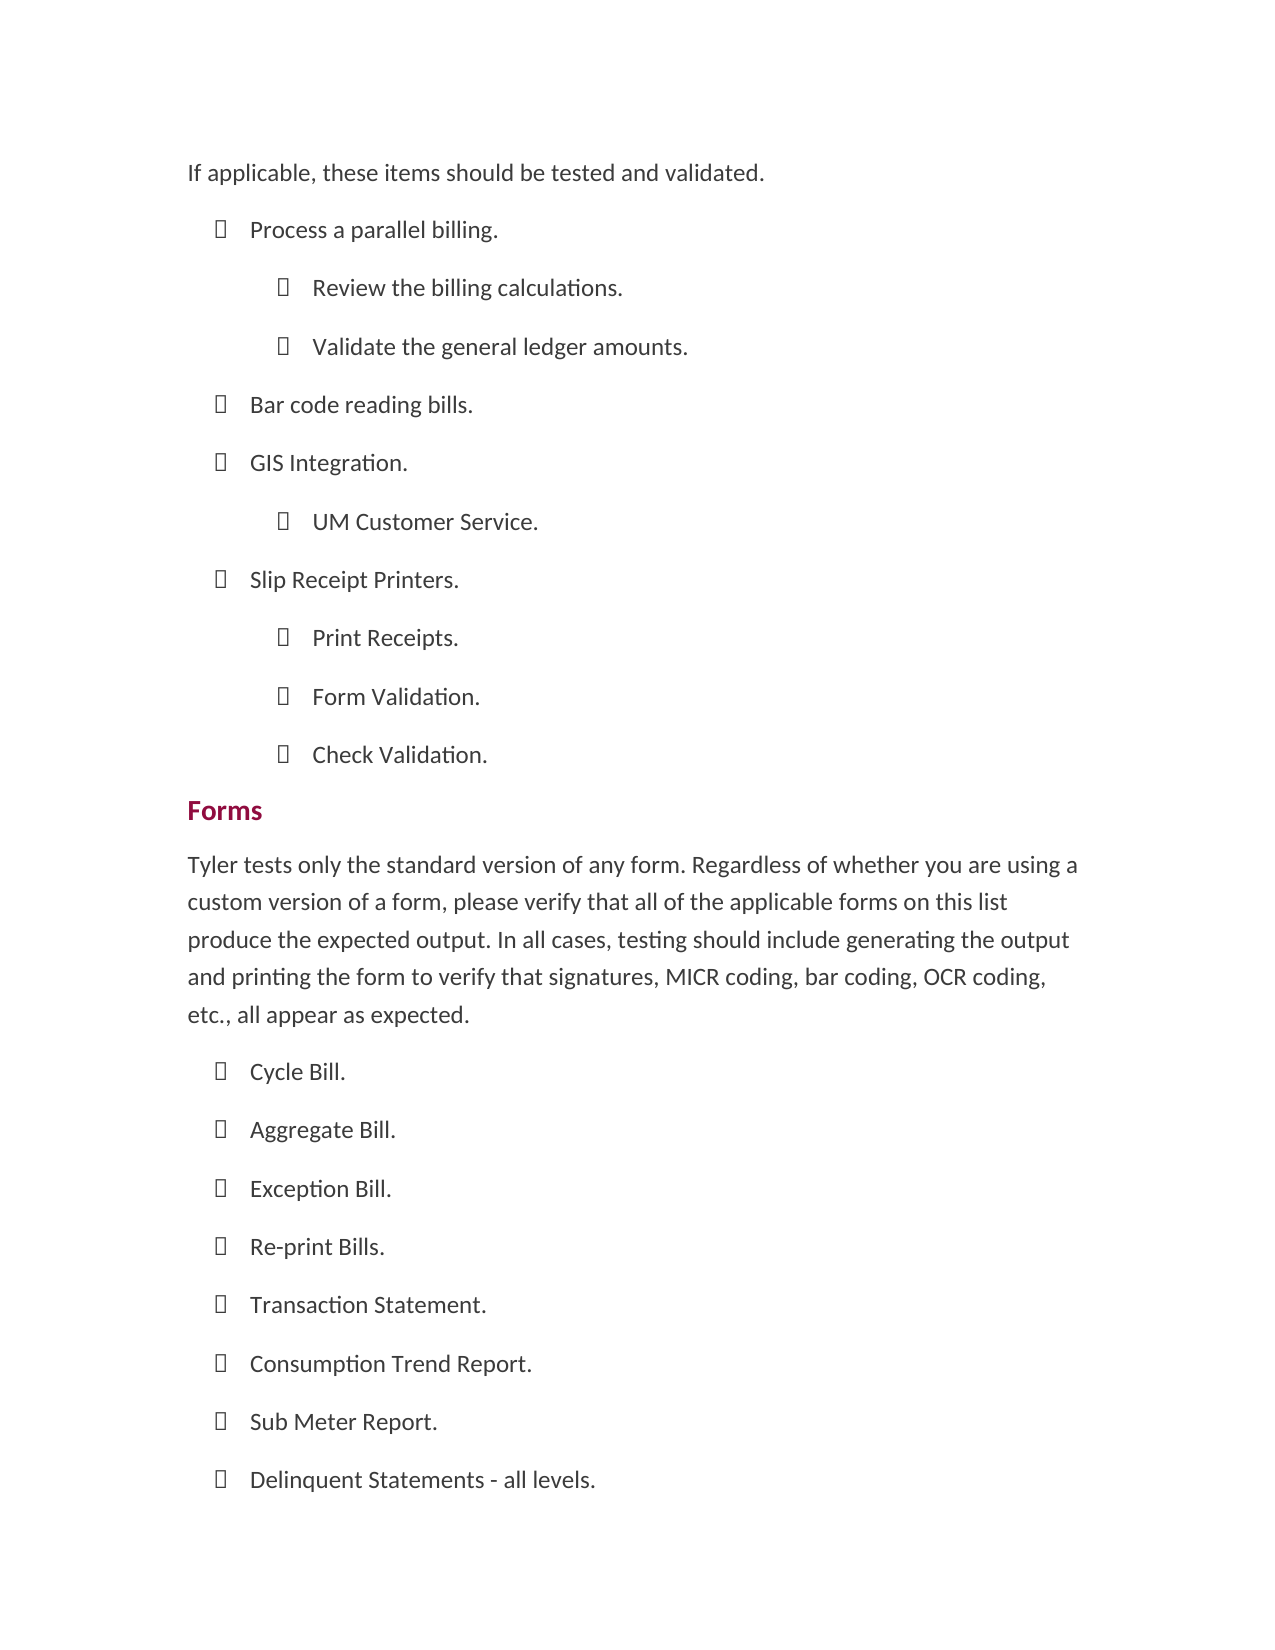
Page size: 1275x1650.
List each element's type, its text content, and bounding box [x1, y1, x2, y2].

list Transaction Statement. [228, 1283, 1087, 1321]
list Process a parallel billing. [228, 208, 1087, 246]
list Review the billing calculations. [291, 267, 1087, 304]
list Print Receipts. [291, 617, 1087, 654]
list Slip Receipt Printers. [228, 558, 1087, 596]
list Check Validation. [291, 733, 1087, 771]
list Consumption Trend Report. [228, 1342, 1087, 1379]
list UM Customer Service. [291, 500, 1087, 537]
list Exception Bill. [228, 1167, 1087, 1204]
list Re-print Bills. [228, 1225, 1087, 1263]
list Bar code reading bills. [228, 383, 1087, 421]
text If applicable, these items should be tested and validated. [187, 150, 1087, 187]
list Sub Meter Report. [228, 1400, 1087, 1438]
list Delinquent Statements - all levels. [228, 1458, 1087, 1496]
list Aggregate Bill. [228, 1108, 1087, 1146]
list Cycle Bill. [228, 1050, 1087, 1088]
list Validate the general ledger amounts. [291, 325, 1087, 362]
text Tyler tests only the standard version of any form. Regardless of whether you are using a custom version of a form, please verify that all of the applicable forms on this list produce the expected output. In all cases, testing should include generating the output and printing the form to verify that signatures, MICR coding, bar coding, OCR coding, etc., all appear as expected. [187, 842, 1087, 1029]
text Forms [187, 792, 1087, 827]
list Form Validation. [291, 675, 1087, 712]
list GIS Integration. [228, 442, 1087, 479]
